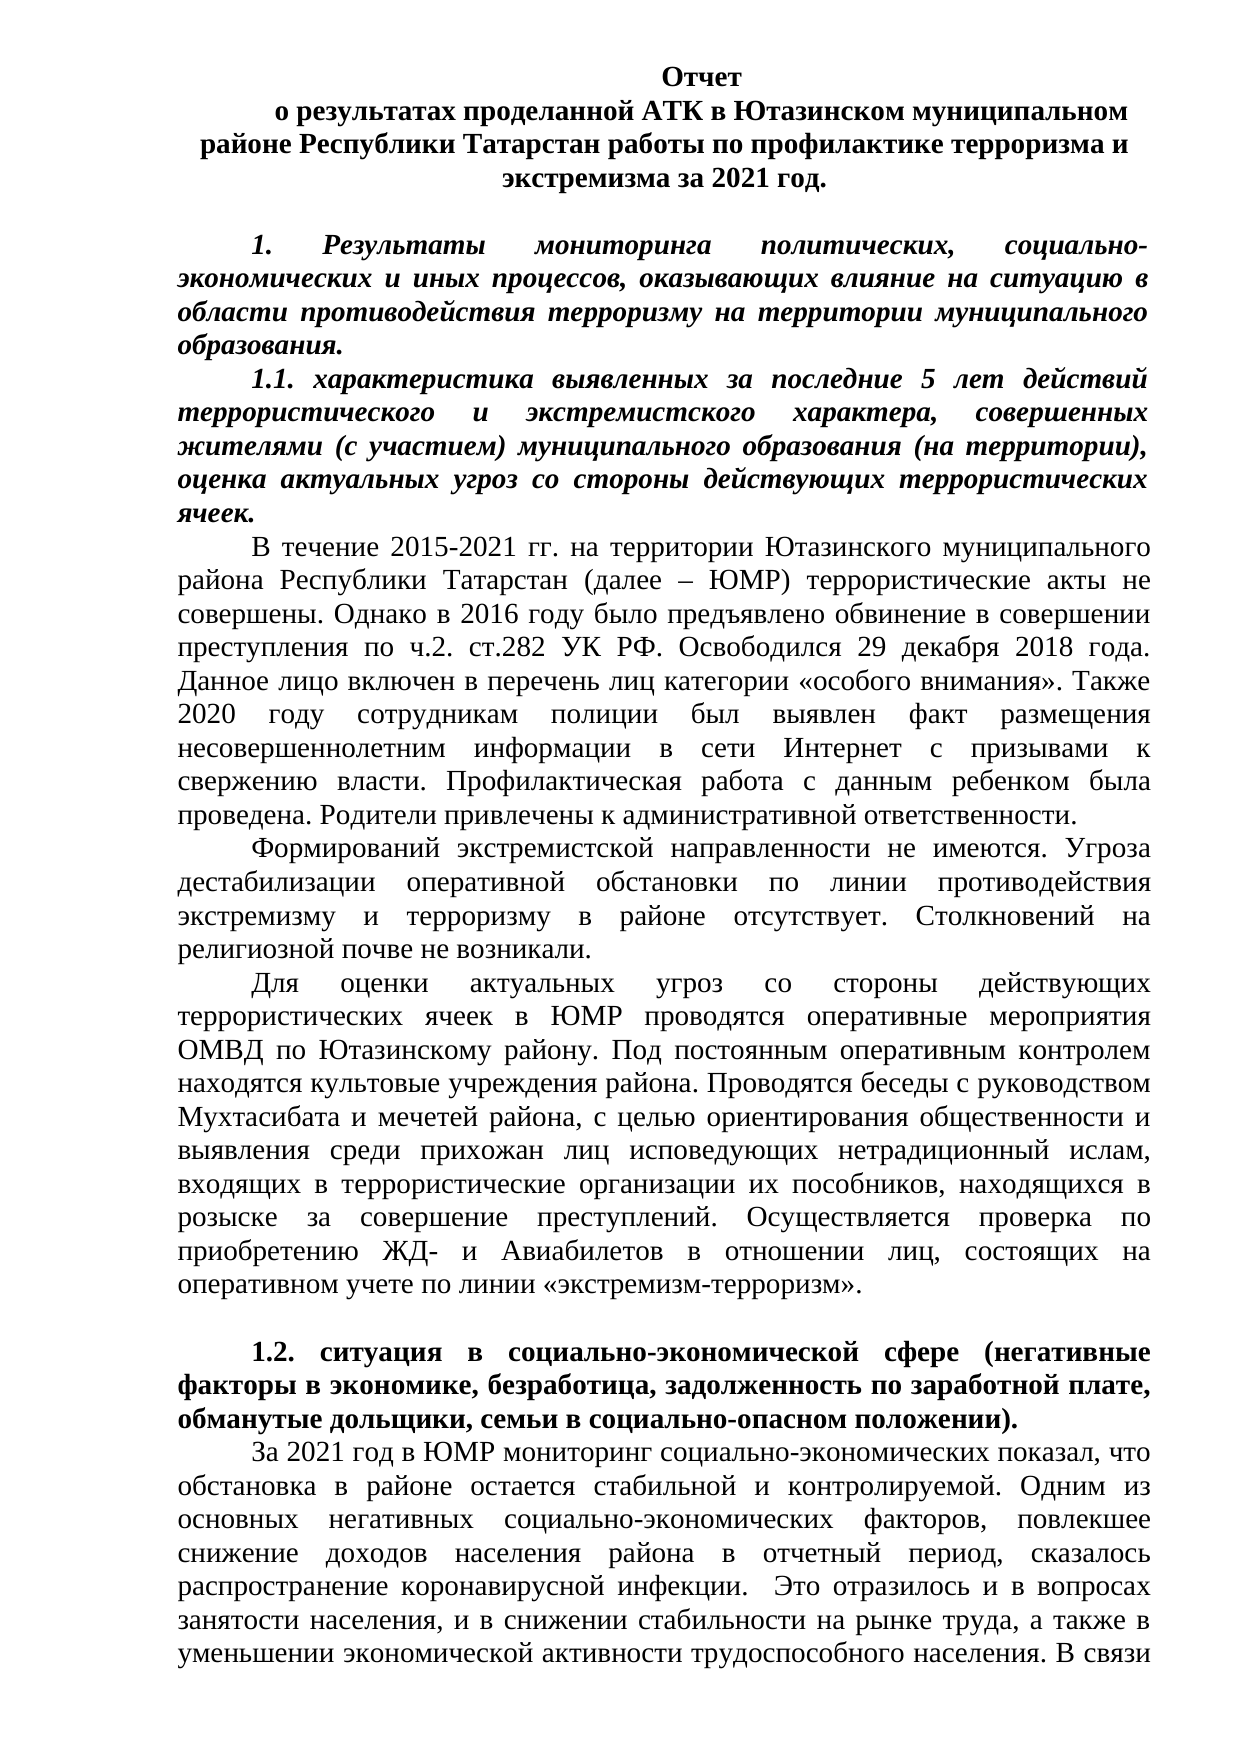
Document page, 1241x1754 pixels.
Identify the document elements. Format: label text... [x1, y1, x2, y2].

text Отчет [177, 59, 1152, 93]
text о результатах проделанной АТК в Ютазинском муниципальном районе Республики Татарстан работы по профилактике терроризма и экстремизма за 2021 год. [177, 93, 1152, 193]
text 1.1. характеристика выявленных за последние 5 лет действий террористического и экстремистского характера, совершенных жителями (с участием) муниципального образования (на территории), оценка актуальных угроз со стороны действующих террористических ячеек. [177, 361, 1152, 529]
text 1. Результаты мониторинга политических, социально-экономических и иных процессов, оказывающих влияние на ситуацию в области противодействия терроризму на территории муниципального образования. [177, 227, 1152, 361]
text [177, 1434, 1152, 1669]
text В течение 2015-2021 гг. на территории Ютазинского муниципального района Республики Татарстан (далее – ЮМР) террористические акты не совершены. Однако в 2016 году было предъявлено обвинение в совершении преступления по ч.2. ст.282 УК РФ. Освободился 29 декабря 2018 года. Данное лицо включен в перечень лиц категории «особого внимания». Также 2020 году сотрудникам полиции был выявлен факт размещения несовершеннолетним информации в сети Интернет с призывами к свержению власти. Профилактическая работа с данным ребенком была проведена. Родители привлечены к административной ответственности. [177, 529, 1152, 831]
text Для оценки актуальных угроз со стороны действующих террористических ячеек в ЮМР проводятся оперативные мероприятия ОМВД по Ютазинскому району. Под постоянным оперативным контролем находятся культовые учреждения района. Проводятся беседы с руководством Мухтасибата и мечетей района, с целью ориентирования общественности и выявления среди прихожан лиц исповедующих нетрадиционный ислам, входящих в террористические организации их пособников, находящихся в розыске за совершение преступлений. Осуществляется проверка по приобретению ЖД- и Авиабилетов в отношении лиц, состоящих на оперативном учете по линии «экстремизм-терроризм». [177, 965, 1152, 1300]
text Формирований экстремистской направленности не имеются. Угроза дестабилизации оперативной обстановки по линии противодействия экстремизму и терроризму в районе отсутствует. Столкновений на религиозной почве не возникали. [177, 831, 1152, 965]
text 1.2. ситуация в социально-экономической сфере (негативные факторы в экономике, безработица, задолженность по заработной плате, обманутые дольщики, семьи в социально-опасном положении). [177, 1334, 1152, 1434]
